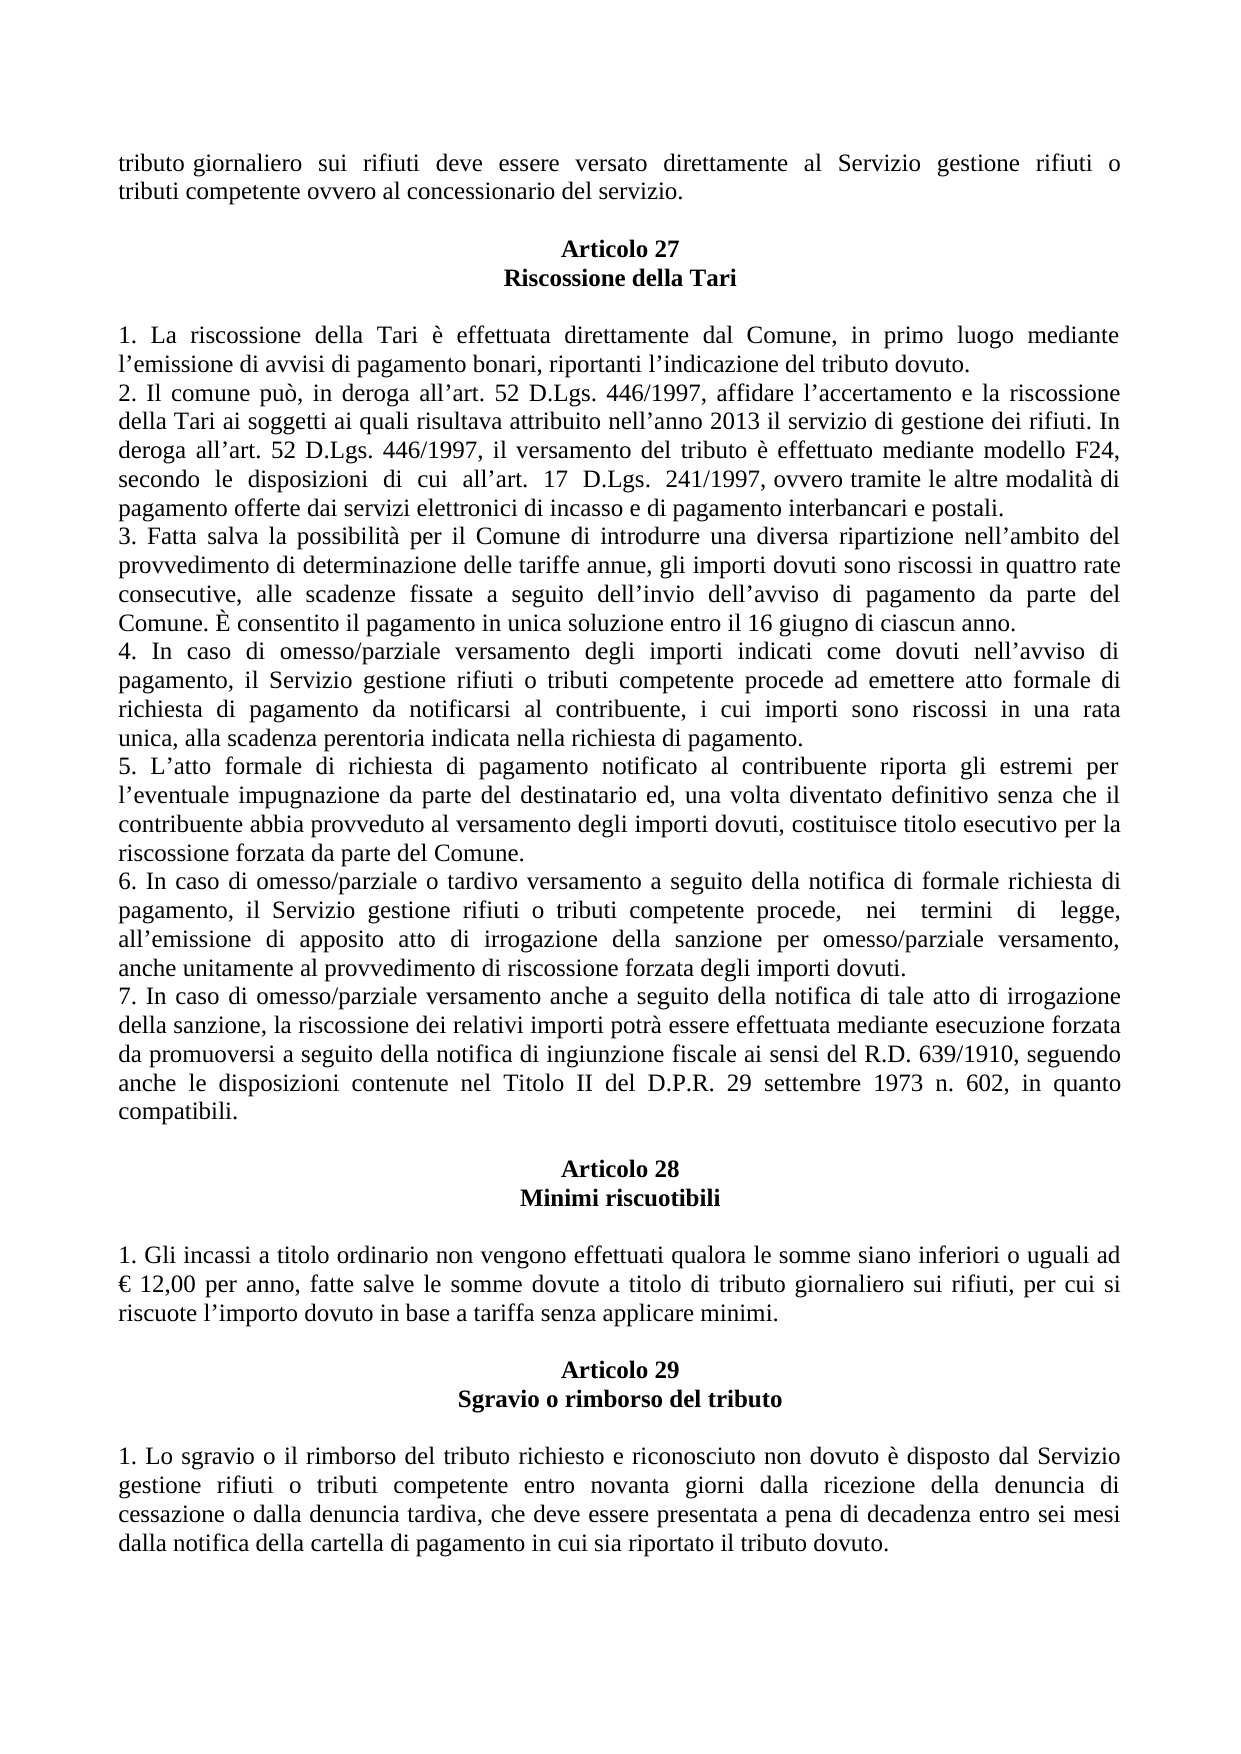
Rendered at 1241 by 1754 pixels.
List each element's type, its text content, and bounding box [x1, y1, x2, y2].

text 6. In caso di omesso/parziale o tardivo versamento a seguito della notifica di formale richiesta di pagamento, il Servizio gestione rifiuti o tributi competente procede, nei termini di legge, all’emissione di apposito atto di irrogazione della sanzione per omesso/parziale versamento, anche unitamente al provvedimento di riscossione forzata degli importi dovuti. [118, 866, 1122, 981]
text Articolo 27 [118, 234, 1122, 263]
text 1. La riscossione della Tari è effettuata direttamente dal Comune, in primo luogo mediante l’emissione di avvisi di pagamento bonari, riportanti l’indicazione del tributo dovuto. [118, 320, 1122, 378]
text Minimi riscuotibili [118, 1183, 1122, 1211]
text Sgravio o rimborso del tributo [118, 1384, 1122, 1413]
text 7. In caso di omesso/parziale versamento anche a seguito della notifica di tale atto di irrogazione della sanzione, la riscossione dei relativi importi potrà essere effettuata mediante esecuzione forzata da promuoversi a seguito della notifica di ingiunzione fiscale ai sensi del R.D. 639/1910, seguendo anche le disposizioni contenute nel Titolo II del D.P.R. 29 settembre 1973 n. 602, in quanto compatibili. [118, 981, 1122, 1125]
text Articolo 28 [118, 1154, 1122, 1183]
text 3. Fatta salva la possibilità per il Comune di introdurre una diversa ripartizione nell’ambito del provvedimento di determinazione delle tariffe annue, gli importi dovuti sono riscossi in quattro rate consecutive, alle scadenze fissate a seguito dell’invio dell’avviso di pagamento da parte del Comune. È consentito il pagamento in unica soluzione entro il 16 giugno di ciascun anno. [118, 521, 1122, 636]
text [118, 148, 1122, 205]
text 4. In caso di omesso/parziale versamento degli importi indicati come dovuti nell’avviso di pagamento, il Servizio gestione rifiuti o tributi competente procede ad emettere atto formale di richiesta di pagamento da notificarsi al contribuente, i cui importi sono riscossi in una rata unica, alla scadenza perentoria indicata nella richiesta di pagamento. [118, 636, 1122, 751]
text 2. Il comune può, in deroga all’art. 52 D.Lgs. 446/1997, affidare l’accertamento e la riscossione della Tari ai soggetti ai quali risultava attribuito nell’anno 2013 il servizio di gestione dei rifiuti. In deroga all’art. 52 D.Lgs. 446/1997, il versamento del tributo è effettuato mediante modello F24, secondo le disposizioni di cui all’art. 17 D.Lgs. 241/1997, ovvero tramite le altre modalità di pagamento offerte dai servizi elettronici di incasso e di pagamento interbancari e postali. [118, 378, 1122, 521]
text Articolo 29 [118, 1355, 1122, 1384]
text 5. L’atto formale di richiesta di pagamento notificato al contribuente riporta gli estremi per l’eventuale impugnazione da parte del destinatario ed, una volta diventato definitivo senza che il contribuente abbia provveduto al versamento degli importi dovuti, costituisce titolo esecutivo per la riscossione forzata da parte del Comune. [118, 751, 1122, 866]
text 1. Gli incassi a titolo ordinario non vengono effettuati qualora le somme siano inferiori o uguali ad € 12,00 per anno, fatte salve le somme dovute a titolo di tributo giornaliero sui rifiuti, per cui si riscuote l’importo dovuto in base a tariffa senza applicare minimi. [118, 1240, 1122, 1326]
text Riscossione della Tari [118, 263, 1122, 291]
text 1. Lo sgravio o il rimborso del tributo richiesto e riconosciuto non dovuto è disposto dal Servizio gestione rifiuti o tributi competente entro novanta giorni dalla ricezione della denuncia di cessazione o dalla denuncia tardiva, che deve essere presentata a pena di decadenza entro sei mesi dalla notifica della cartella di pagamento in cui sia riportato il tributo dovuto. [118, 1441, 1122, 1556]
